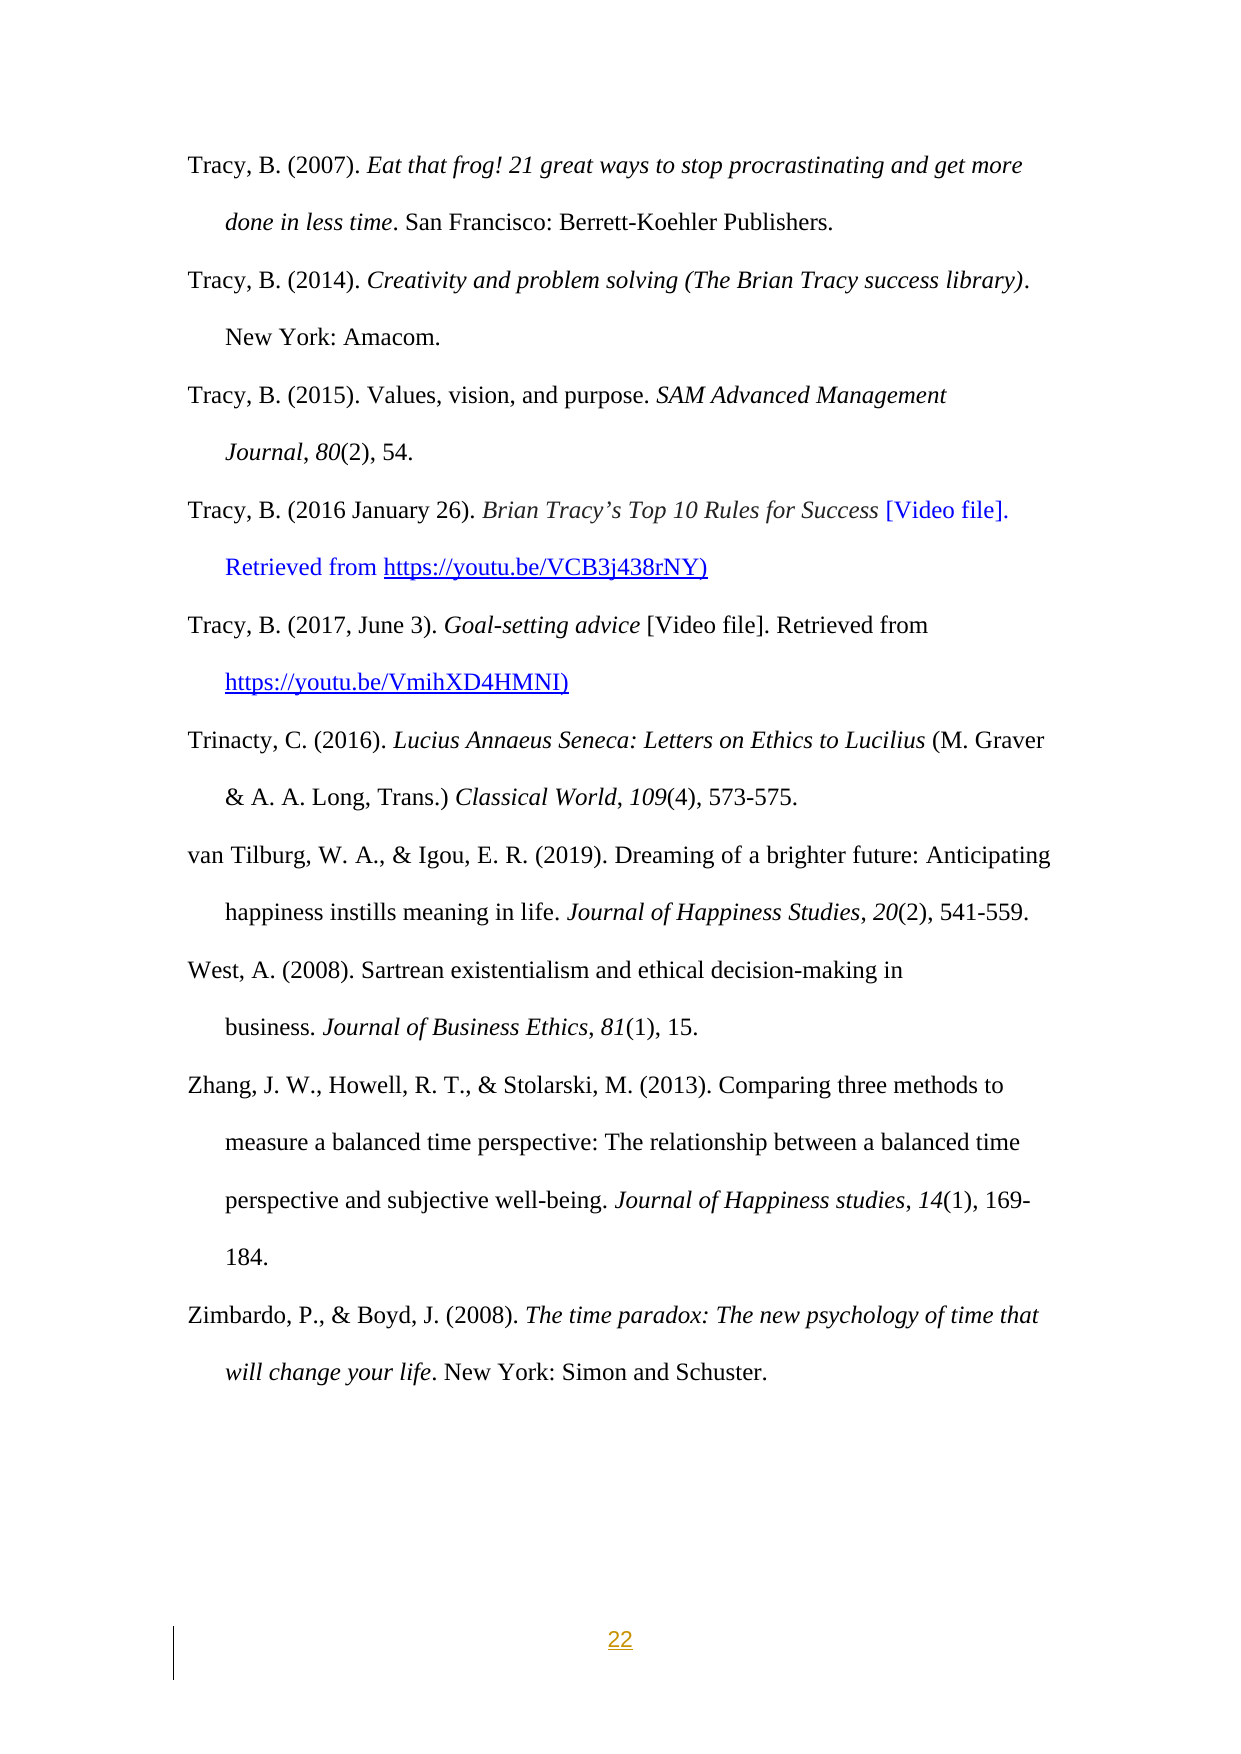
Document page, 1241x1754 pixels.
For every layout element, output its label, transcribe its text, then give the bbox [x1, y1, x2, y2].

text Tracy, B. (2017, June 3). Goal-setting advice [Video file]. Retrieved from https://youtu.be/VmihXD4HMNI) [187, 610, 1053, 696]
text Tracy, B. (2007). Eat that frog! 21 great ways to stop procrastinating and get more done in less time. San Francisco: Berrett-Koehler Publishers. ‏ [187, 150, 1053, 236]
text Tracy, B. (2016 January 26). Brian Tracy’s Top 10 Rules for Success [Video file]. Retrieved from https://youtu.be/VCB3j438rNY) [187, 495, 1053, 581]
text Trinacty, C. (2016). Lucius Annaeus Seneca: Letters on Ethics to Lucilius (M. Graver & A. A. Long, Trans.) Classical World, 109(4), 573-575.‏ [187, 725, 1053, 811]
text Zhang, J. W., Howell, R. T., & Stolarski, M. (2013). Comparing three methods to measure a balanced time perspective: The relationship between a balanced time perspective and subjective well-being. Journal of Happiness studies, 14(1), 169-184.‏ [187, 1070, 1053, 1271]
text West, A. (2008). Sartrean existentialism and ethical decision-making in business. Journal of Business Ethics, 81(1), 15.‏ [187, 955, 1053, 1041]
text Tracy, B. (2014). Creativity and problem solving (The Brian Tracy success library). New York: Amacom.‏ [187, 265, 1053, 351]
text Tracy, B. (2015). Values, vision, and purpose. SAM Advanced Management Journal, 80(2), 54.‏ [187, 380, 1053, 466]
text Zimbardo, P., & Boyd, J. (2008). The time paradox: The new psychology of time that will change your life. New York: Simon and Schuster.‏ [187, 1300, 1053, 1386]
text van Tilburg, W. A., & Igou, E. R. (2019). Dreaming of a brighter future: Anticipating happiness instills meaning in life. Journal of Happiness Studies, 20(2), 541-559.‏ [187, 853, 1053, 926]
